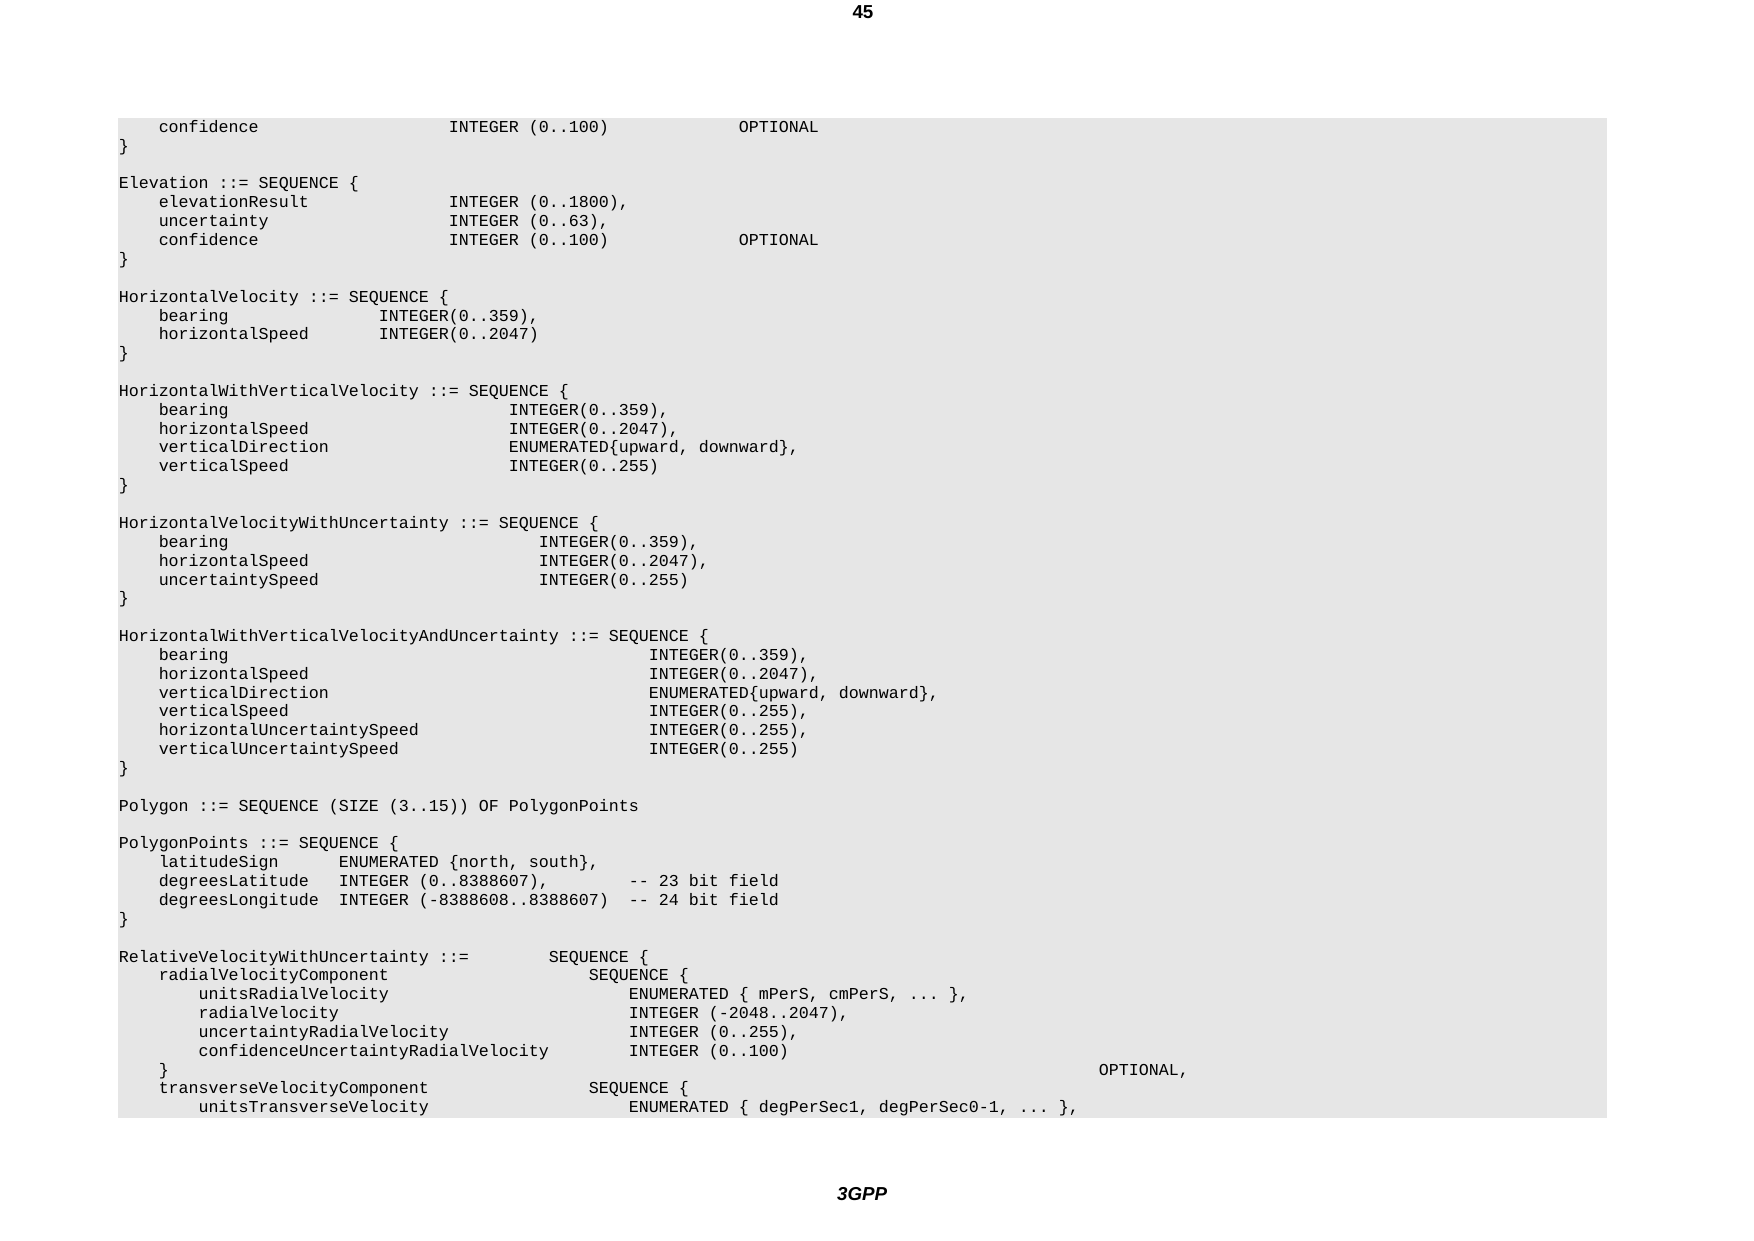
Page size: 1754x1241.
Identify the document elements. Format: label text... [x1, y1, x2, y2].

text HorizontalVelocityWithUncertainty ::= SEQUENCE { [118, 514, 1607, 533]
text } [118, 137, 1607, 156]
text } [118, 345, 1607, 364]
text bearing INTEGER(0..359), [118, 401, 1607, 420]
text verticalSpeed INTEGER(0..255) [118, 458, 1607, 477]
text uncertainty INTEGER (0..63), [118, 213, 1607, 232]
text bearing INTEGER(0..359), [118, 646, 1607, 665]
text horizontalSpeed INTEGER(0..2047), [118, 552, 1607, 571]
text horizontalSpeed INTEGER(0..2047), [118, 665, 1607, 684]
text verticalDirection ENUMERATED{upward, downward}, [118, 684, 1607, 703]
text HorizontalWithVerticalVelocityAndUncertainty ::= SEQUENCE { [118, 628, 1607, 646]
text degreesLatitude INTEGER (0..8388607), -- 23 bit field [118, 873, 1607, 892]
text HorizontalWithVerticalVelocity ::= SEQUENCE { [118, 382, 1607, 401]
text } [118, 251, 1607, 269]
text unitsRadialVelocity ENUMERATED { mPerS, cmPerS, ... }, [118, 986, 1607, 1005]
text RelativeVelocityWithUncertainty ::= SEQUENCE { [118, 948, 1607, 967]
text horizontalSpeed INTEGER(0..2047), [118, 420, 1607, 439]
text uncertaintyRadialVelocity INTEGER (0..255), [118, 1023, 1607, 1042]
text degreesLongitude INTEGER (-8388608..8388607) -- 24 bit field [118, 892, 1607, 910]
text } [118, 759, 1607, 778]
text horizontalSpeed INTEGER(0..2047) [118, 326, 1607, 345]
text Elevation ::= SEQUENCE { [118, 175, 1607, 194]
text Polygon ::= SEQUENCE (SIZE (3..15)) OF PolygonPoints [118, 797, 1607, 816]
text verticalSpeed INTEGER(0..255), [118, 703, 1607, 722]
text transverseVelocityComponent SEQUENCE { [118, 1080, 1607, 1099]
text confidence INTEGER (0..100) OPTIONAL [118, 118, 1607, 137]
text verticalUncertaintySpeed INTEGER(0..255) [118, 741, 1607, 759]
text uncertaintySpeed INTEGER(0..255) [118, 571, 1607, 590]
text bearing INTEGER(0..359), [118, 307, 1607, 326]
text bearing INTEGER(0..359), [118, 533, 1607, 552]
text verticalDirection ENUMERATED{upward, downward}, [118, 439, 1607, 458]
text confidence INTEGER (0..100) OPTIONAL [118, 232, 1607, 251]
text HorizontalVelocity ::= SEQUENCE { [118, 288, 1607, 307]
text PolygonPoints ::= SEQUENCE { [118, 835, 1607, 854]
text radialVelocityComponent SEQUENCE { [118, 967, 1607, 986]
text elevationResult INTEGER (0..1800), [118, 194, 1607, 213]
text unitsTransverseVelocity ENUMERATED { degPerSec1, degPerSec0-1, ... }, [118, 1099, 1607, 1118]
text } [118, 910, 1607, 929]
text } OPTIONAL, [118, 1061, 1607, 1080]
text radialVelocity INTEGER (-2048..2047), [118, 1005, 1607, 1023]
text latitudeSign ENUMERATED {north, south}, [118, 854, 1607, 873]
text confidenceUncertaintyRadialVelocity INTEGER (0..100) [118, 1042, 1607, 1061]
text } [118, 590, 1607, 609]
text } [118, 477, 1607, 496]
text horizontalUncertaintySpeed INTEGER(0..255), [118, 722, 1607, 741]
